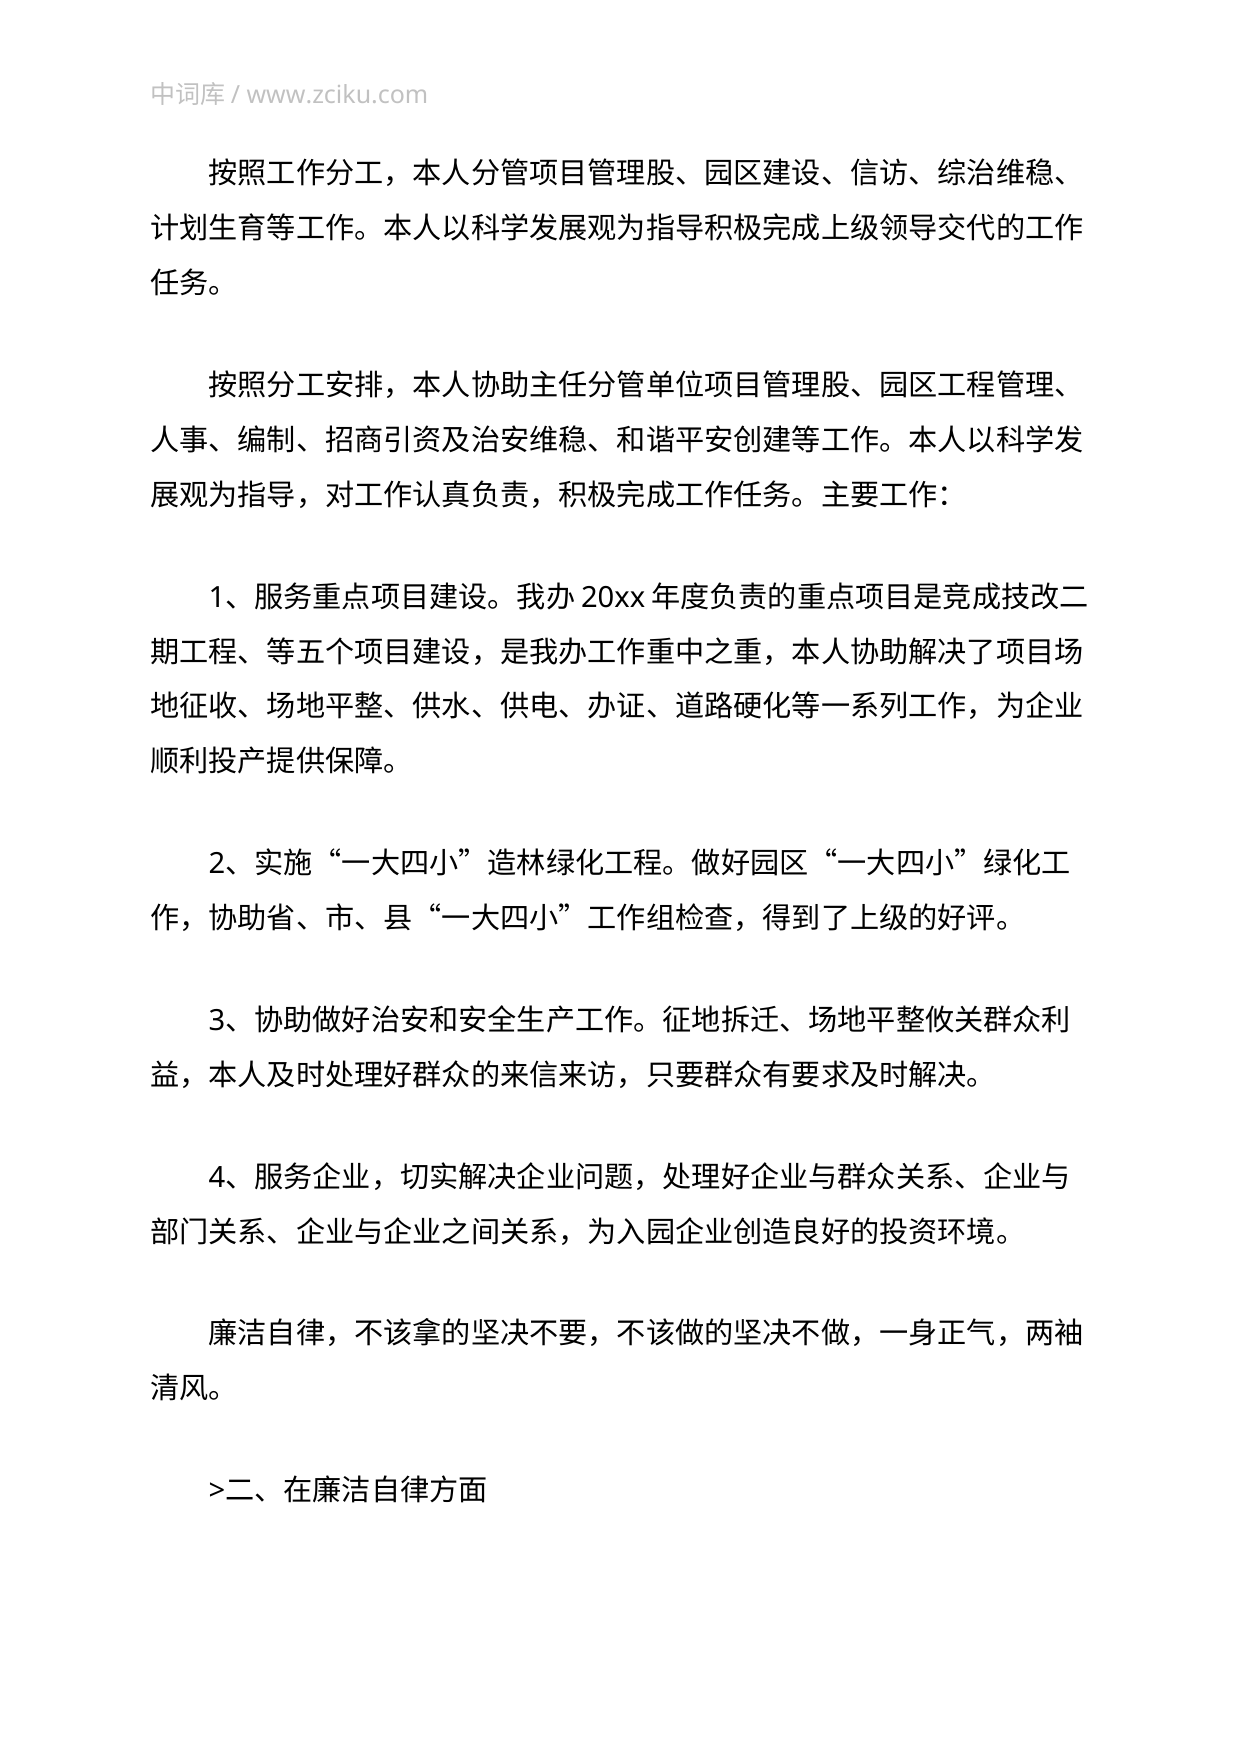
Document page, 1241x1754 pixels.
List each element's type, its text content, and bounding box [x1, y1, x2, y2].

text 按照分工安排，本人协助主任分管单位项目管理股、园区工程管理、人事、编制、招商引资及治安维稳、和谐平安创建等工作。本人以科学发展观为指导，对工作认真负责，积极完成工作任务。主要工作： [150, 362, 1090, 514]
text 3、协助做好治安和安全生产工作。征地拆迁、场地平整攸关群众利益，本人及时处理好群众的来信来访，只要群众有要求及时解决。 [150, 996, 1090, 1094]
text 廉洁自律，不该拿的坚决不要，不该做的坚决不做，一身正气，两袖清风。 [150, 1310, 1090, 1407]
text >二、在廉洁自律方面 [150, 1467, 1090, 1509]
text 4、服务企业，切实解决企业问题，处理好企业与群众关系、企业与部门关系、企业与企业之间关系，为入园企业创造良好的投资环境。 [150, 1153, 1090, 1251]
text 按照工作分工，本人分管项目管理股、园区建设、信访、综治维稳、计划生育等工作。本人以科学发展观为指导积极完成上级领导交代的工作任务。 [150, 150, 1090, 302]
text 1、服务重点项目建设。我办20xx年度负责的重点项目是竞成技改二期工程、等五个项目建设，是我办工作重中之重，本人协助解决了项目场地征收、场地平整、供水、供电、办证、道路硬化等一系列工作，为企业顺利投产提供保障。 [150, 573, 1090, 780]
text 2、实施“一大四小”造林绿化工程。做好园区“一大四小”绿化工作，协助省、市、县“一大四小”工作组检查，得到了上级的好评。 [150, 840, 1090, 937]
